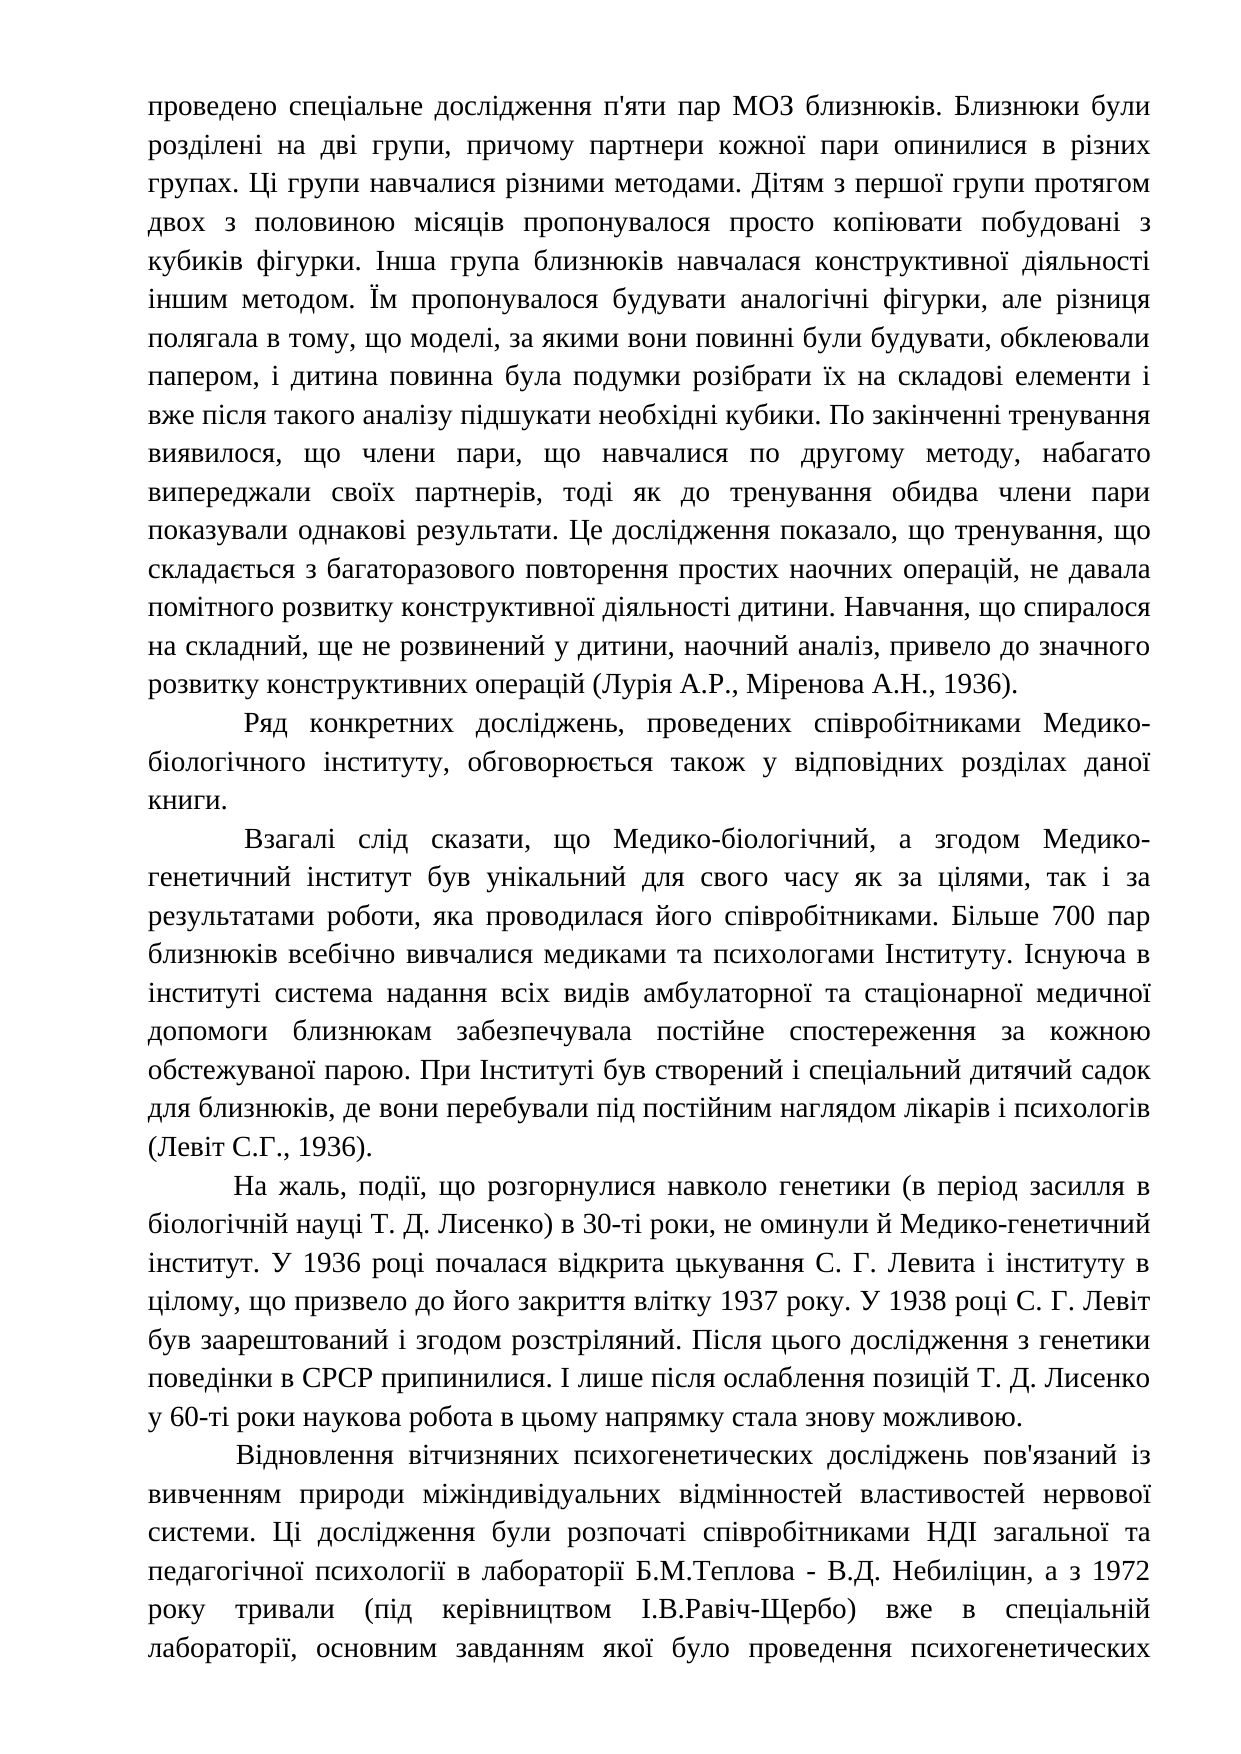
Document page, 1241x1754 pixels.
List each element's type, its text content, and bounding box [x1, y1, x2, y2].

text Ряд конкретних досліджень, проведених співробітниками Медико-біологічного інституту, обговорюється також у відповідних розділах даної книги. [148, 705, 1152, 816]
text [148, 1437, 1152, 1664]
text Взагалі слід сказати, що Медико-біологічний, а згодом Медико-генетичний інститут був унікальний для свого часу як за цілями, так і за результатами роботи, яка проводилася його співробітниками. Більше 700 пар близнюків всебічно вивчалися медиками та психологами Інституту. Існуюча в інституті система надання всіх видів амбулаторної та стаціонарної медичної допомоги близнюкам забезпечувала постійне спостереження за кожною обстежуваної парою. При Інституті був створений і спеціальний дитячий садок для близнюків, де вони перебували під постійним наглядом лікарів і психологів (Левіт С.Г., 1936). [148, 821, 1152, 1163]
text На жаль, події, що розгорнулися навколо генетики (в період засилля в біологічній науці Т. Д. Лисенко) в 30-ті роки, не оминули й Медико-генетичний інститут. У 1936 році почалася відкрита цькування С. Г. Левита і інституту в цілому, що призвело до його закриття влітку 1937 року. У 1938 році С. Г. Левіт був заарештований і згодом розстріляний. Після цього дослідження з генетики поведінки в СРСР припинилися. І лише після ослаблення позицій Т. Д. Лисенко у 60-ті роки наукова робота в цьому напрямку стала знову можливою. [148, 1168, 1152, 1432]
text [148, 88, 1152, 700]
